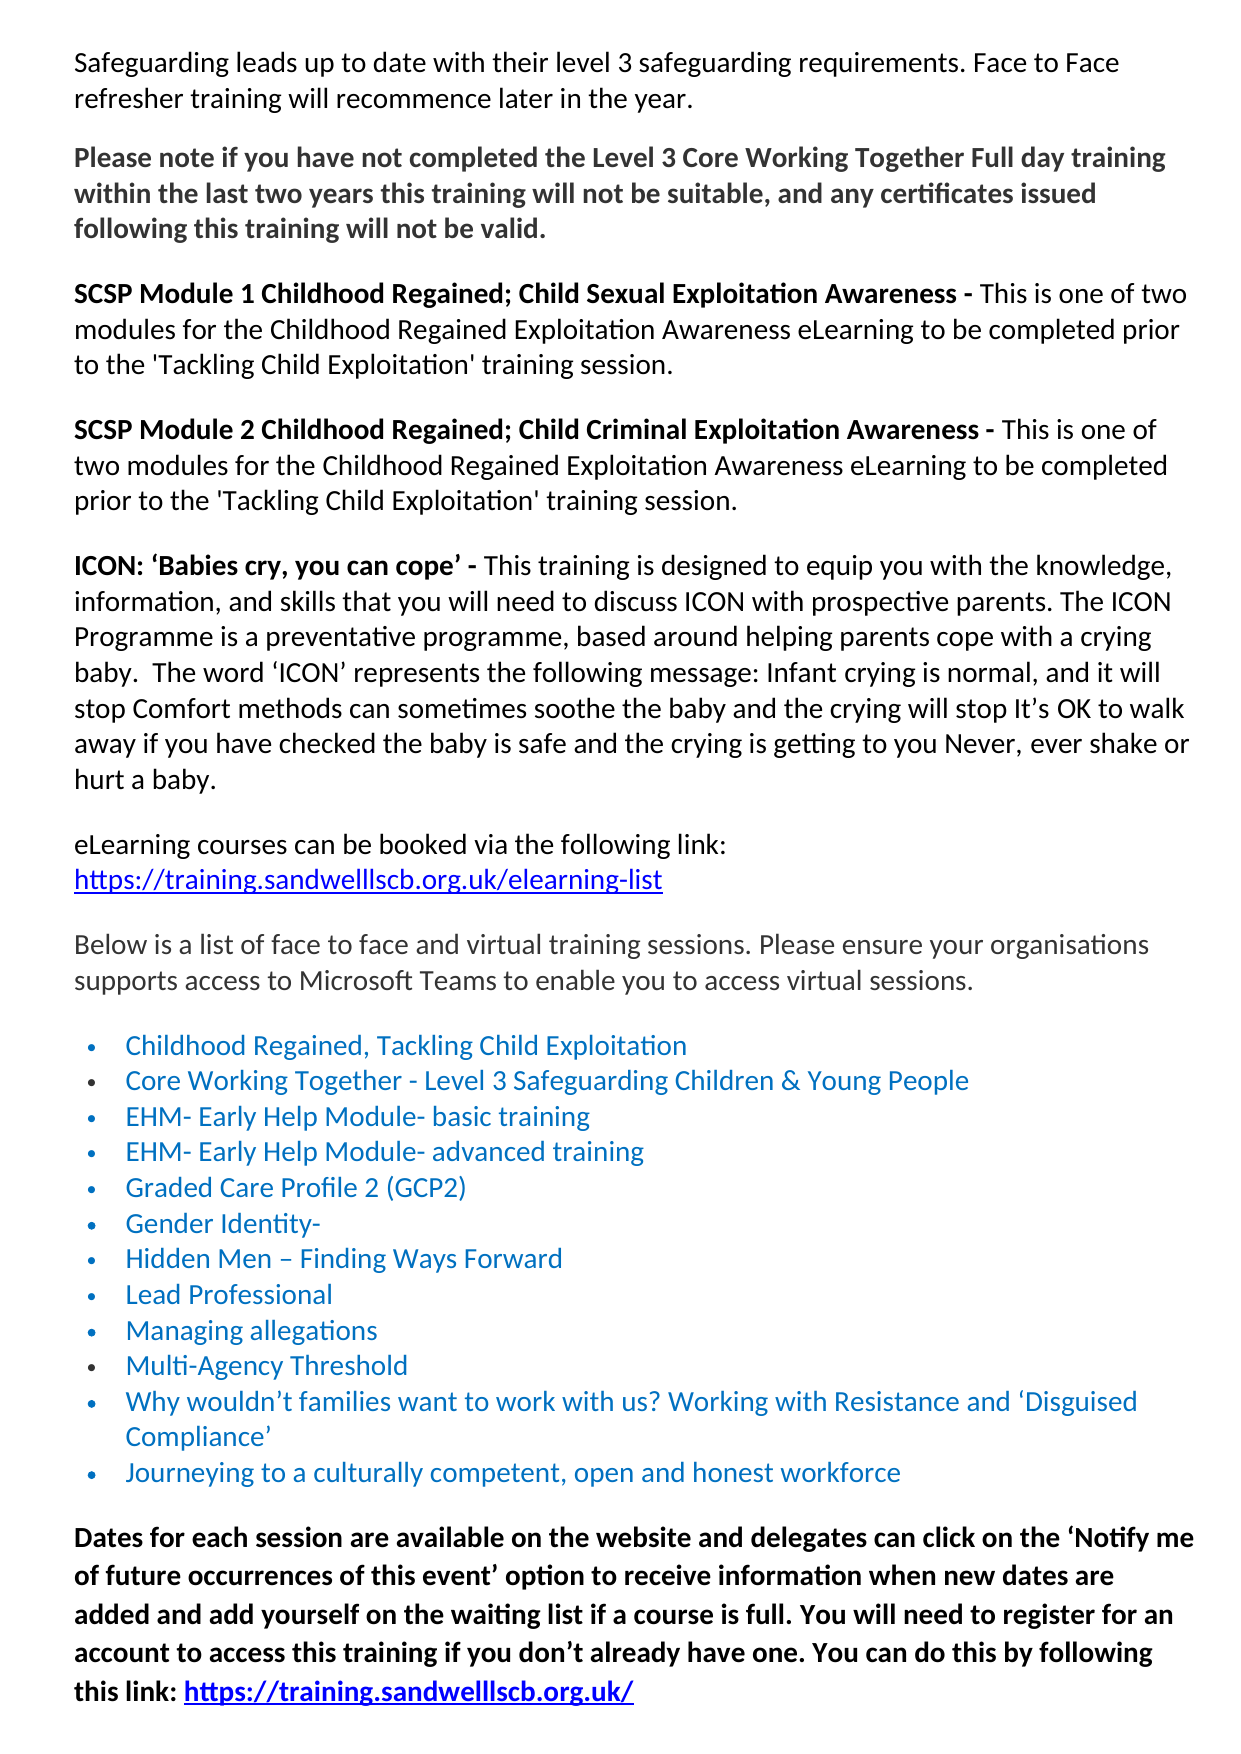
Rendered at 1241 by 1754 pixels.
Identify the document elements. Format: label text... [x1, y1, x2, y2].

text Please note if you have not completed the Level 3 Core Working Together Full day training within the last two years this training will not be suitable, and any certificates issued following this training will not be valid. [74, 139, 1196, 246]
text SCSP Module 1 Childhood Regained; Child Sexual Exploitation Awareness - This is one of two modules for the Childhood Regained Exploitation Awareness eLearning to be completed prior to the 'Tackling Child Exploitation' training session. [74, 275, 1196, 382]
list Multi-Agency Threshold [88, 1347, 1196, 1383]
list Managing allegations [88, 1312, 1196, 1347]
list Journeying to a culturally competent, open and honest workforce [88, 1454, 1196, 1490]
list EHM- Early Help Module- advanced training [88, 1133, 1196, 1169]
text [74, 44, 1196, 116]
text ICON: ‘Babies cry, you can cope’ - This training is designed to equip you with the knowledge, information, and skills that you will need to discuss ICON with prospective parents. The ICON Programme is a preventative programme, based around helping parents cope with a crying baby. The word ‘ICON’ represents the following message: Infant crying is normal, and it will stop Comfort methods can sometimes soothe the baby and the crying will stop It’s OK to walk away if you have checked the baby is safe and the crying is getting to you Never, ever shake or hurt a baby. [74, 547, 1196, 797]
list Why wouldn’t families want to work with us? Working with Resistance and ‘Disguised Compliance’ [88, 1383, 1196, 1454]
list Core Working Together - Level 3 Safeguarding Children & Young People [88, 1062, 1196, 1098]
list Hidden Men – Finding Ways Forward [88, 1240, 1196, 1276]
list EHM- Early Help Module- basic training [88, 1098, 1196, 1133]
text Below is a list of face to face and virtual training sessions. Please ensure your organisations supports access to Microsoft Teams to enable you to access virtual sessions. [74, 926, 1196, 997]
text SCSP Module 2 Childhood Regained; Child Criminal Exploitation Awareness - This is one of two modules for the Childhood Regained Exploitation Awareness eLearning to be completed prior to the 'Tackling Child Exploitation' training session. [74, 411, 1196, 518]
text eLearning courses can be booked via the following link: https://training.sandwelllscb.org.uk/elearning-list [74, 826, 1196, 897]
list Lead Professional [88, 1276, 1196, 1312]
list Gender Identity- [88, 1205, 1196, 1240]
list Childhood Regained, Tackling Child Exploitation [88, 1027, 1196, 1062]
text Dates for each session are available on the website and delegates can click on the ‘Notify me of future occurrences of this event’ option to receive information when new dates are added and add yourself on the waiting list if a course is full. You will need to register for an account to access this training if you don’t already have one. You can do this by following this link: https://training.sandwelllscb.org.uk/ [74, 1519, 1196, 1708]
list Graded Care Profile 2 (GCP2) [88, 1169, 1196, 1205]
